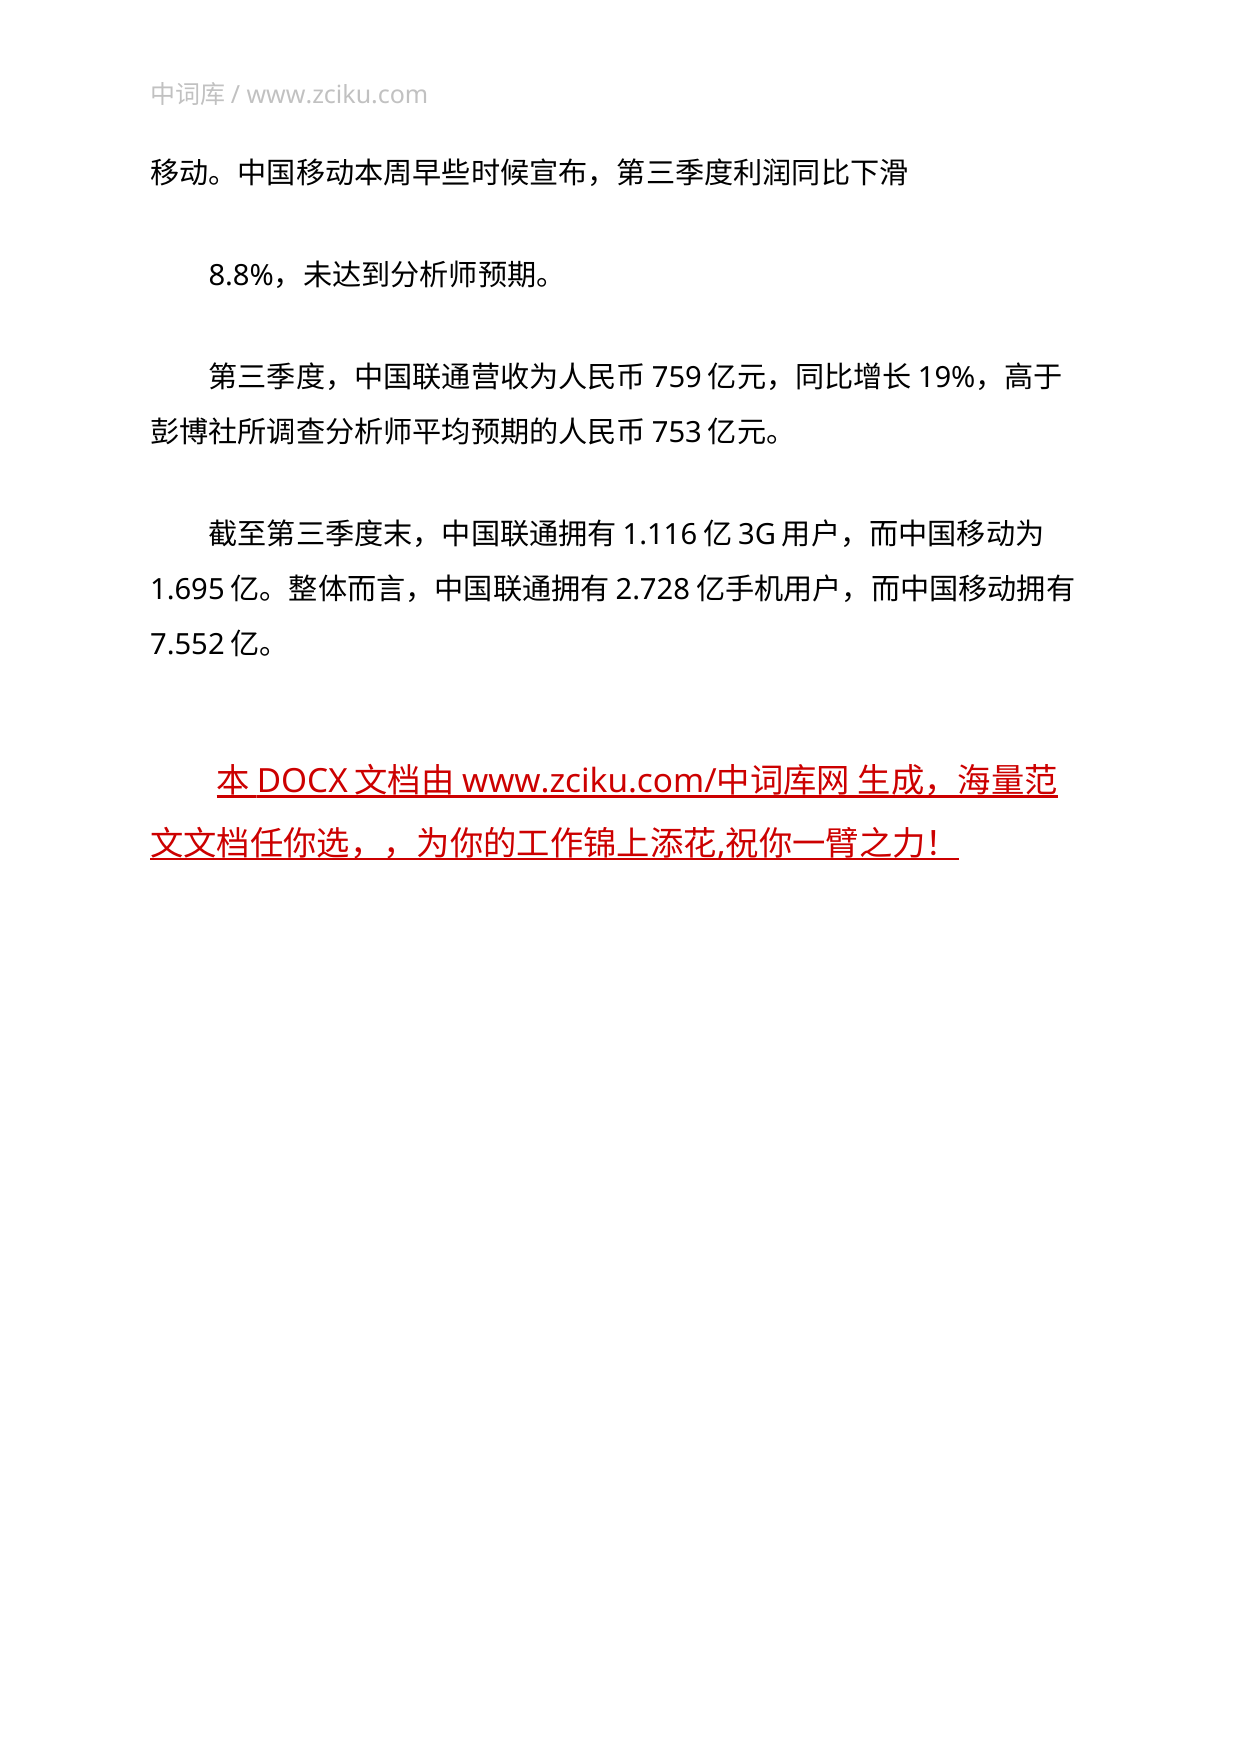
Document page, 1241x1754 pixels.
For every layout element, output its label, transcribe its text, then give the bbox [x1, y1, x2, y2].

text 截至第三季度末，中国联通拥有1.116亿3G用户，而中国移动为1.695亿。整体而言，中国联通拥有2.728亿手机用户，而中国移动拥有7.552亿。 [150, 511, 1090, 663]
text 8.8%，未达到分析师预期。 [150, 252, 1090, 294]
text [150, 150, 1090, 192]
text 第三季度，中国联通营收为人民币759亿元，同比增长19%，高于彭博社所调查分析师平均预期的人民币753亿元。 [150, 354, 1090, 451]
text 本DOCX文档由 www.zciku.com/中词库网 生成，海量范文文档任你选，，为你的工作锦上添花,祝你一臂之力！ [150, 754, 1090, 865]
